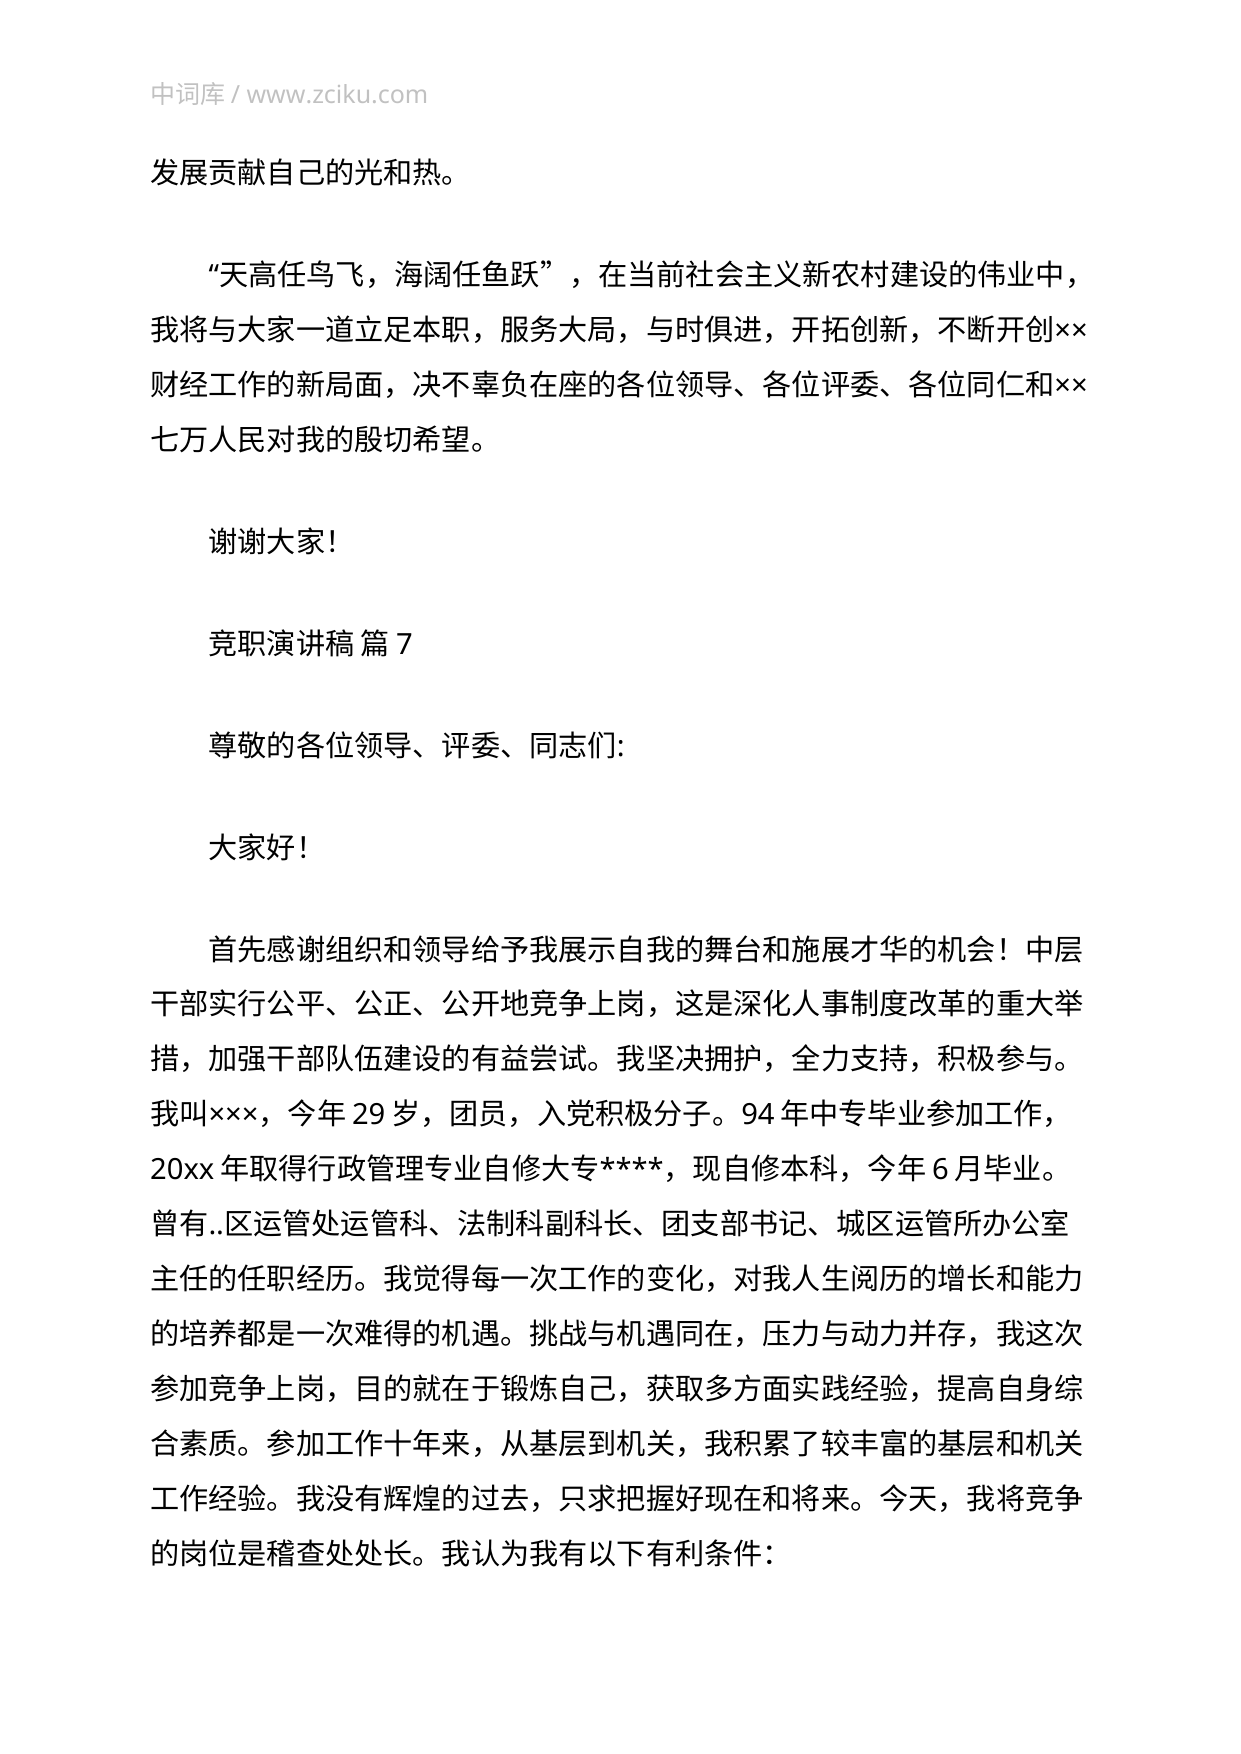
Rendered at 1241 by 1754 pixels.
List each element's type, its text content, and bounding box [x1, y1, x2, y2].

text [150, 150, 1090, 192]
text 尊敬的各位领导、评委、同志们: [150, 722, 1090, 765]
text 竞职演讲稿 篇7 [150, 620, 1090, 663]
text “天高任鸟飞，海阔任鱼跃”，在当前社会主义新农村建设的伟业中，我将与大家一道立足本职，服务大局，与时俱进，开拓创新，不断开创××财经工作的新局面，决不辜负在座的各位领导、各位评委、各位同仁和××七万人民对我的殷切希望。 [150, 252, 1090, 459]
text 首先感谢组织和领导给予我展示自我的舞台和施展才华的机会！中层干部实行公平、公正、公开地竞争上岗，这是深化人事制度改革的重大举措，加强干部队伍建设的有益尝试。我坚决拥护，全力支持，积极参与。我叫×××，今年29岁，团员，入党积极分子。94年中专毕业参加工作，20xx年取得行政管理专业自修大专****，现自修本科，今年6月毕业。曾有..区运管处运管科、法制科副科长、团支部书记、城区运管所办公室主任的任职经历。我觉得每一次工作的变化，对我人生阅历的增长和能力的培养都是一次难得的机遇。挑战与机遇同在，压力与动力并存，我这次参加竞争上岗，目的就在于锻炼自己，获取多方面实践经验，提高自身综合素质。参加工作十年来，从基层到机关，我积累了较丰富的基层和机关工作经验。我没有辉煌的过去，只求把握好现在和将来。今天，我将竞争的岗位是稽查处处长。我认为我有以下有利条件： [150, 926, 1090, 1572]
text 大家好！ [150, 824, 1090, 867]
text 谢谢大家！ [150, 518, 1090, 561]
